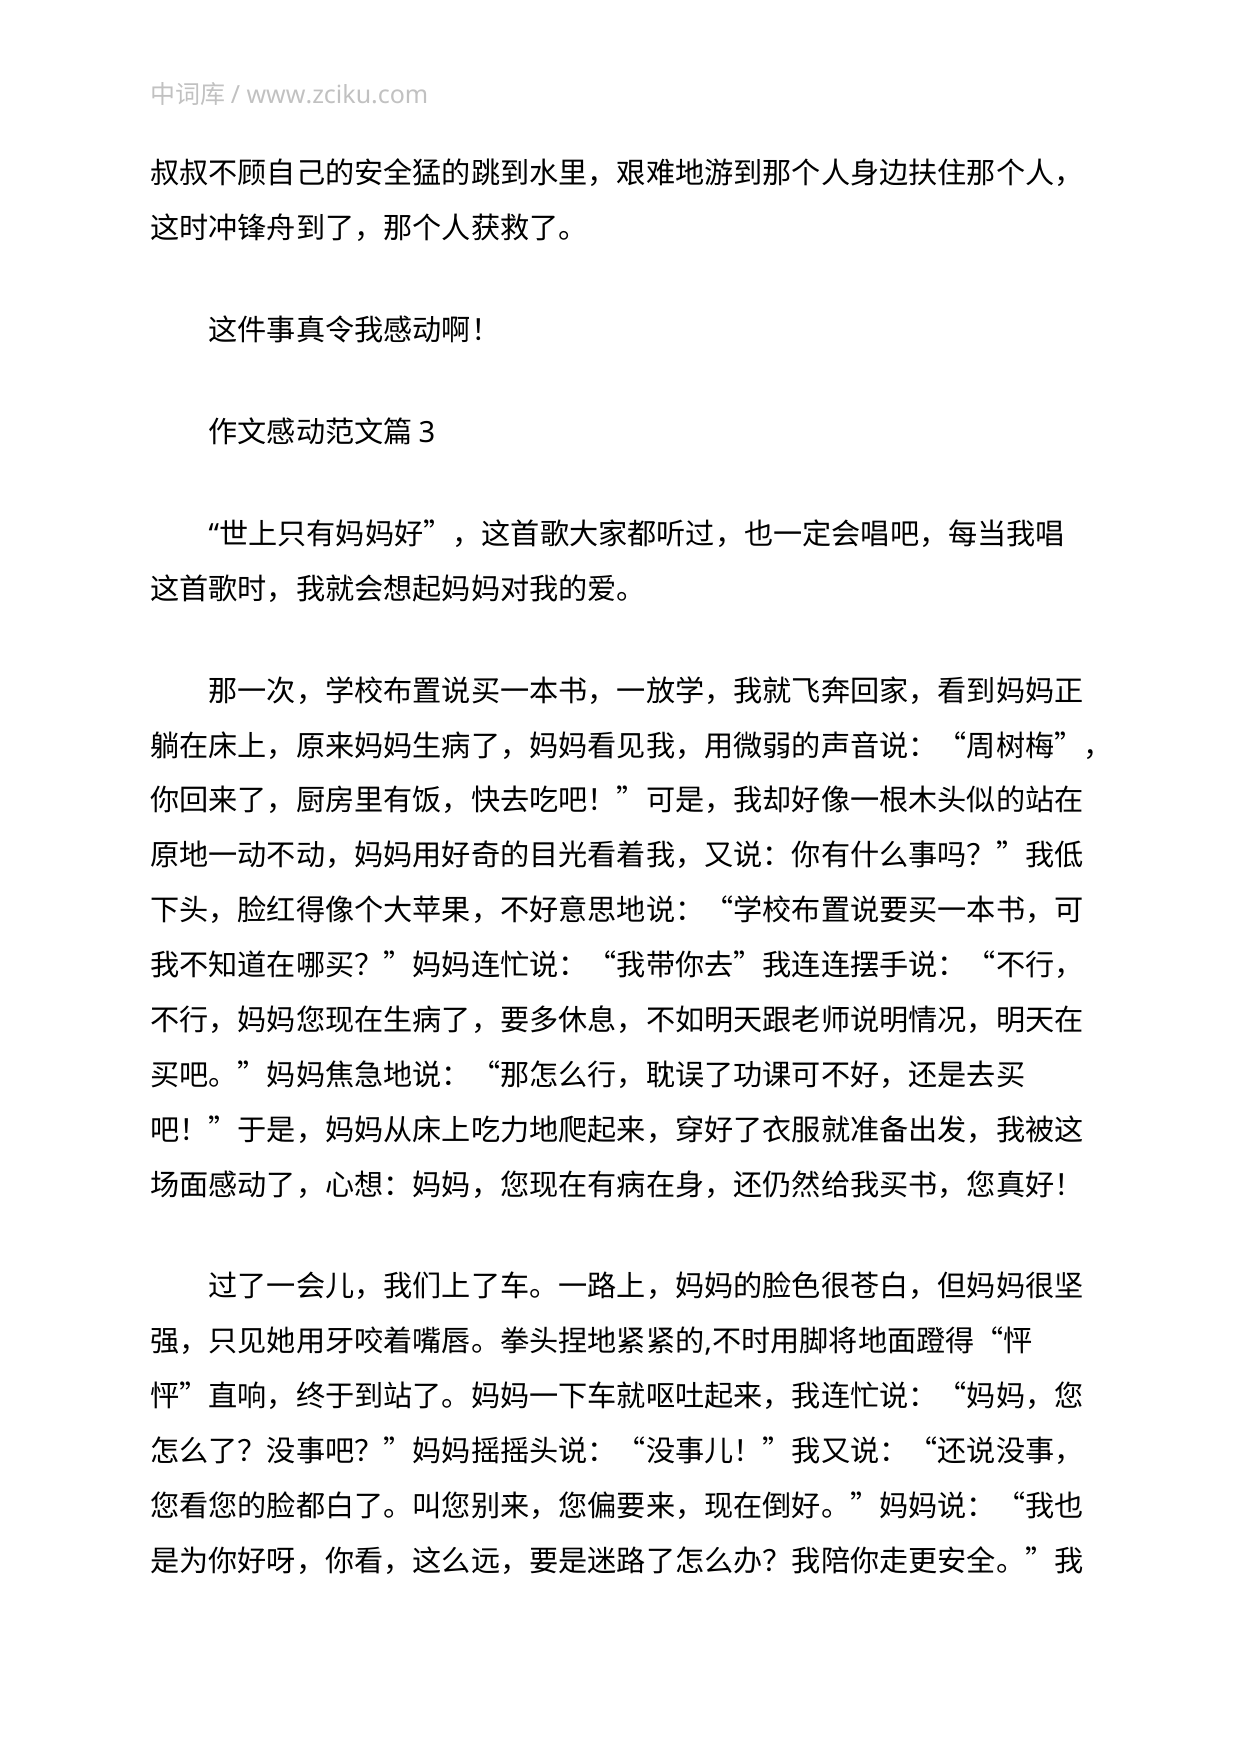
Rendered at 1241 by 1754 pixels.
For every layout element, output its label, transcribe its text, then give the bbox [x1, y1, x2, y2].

text 那一次，学校布置说买一本书，一放学，我就飞奔回家，看到妈妈正躺在床上，原来妈妈生病了，妈妈看见我，用微弱的声音说：“周树梅”，你回来了，厨房里有饭，快去吃吧！”可是，我却好像一根木头似的站在原地一动不动，妈妈用好奇的目光看着我，又说：你有什么事吗？”我低下头，脸红得像个大苹果，不好意思地说：“学校布置说要买一本书，可我不知道在哪买？”妈妈连忙说：“我带你去”我连连摆手说：“不行，不行，妈妈您现在生病了，要多休息，不如明天跟老师说明情况，明天在买吧。”妈妈焦急地说：“那怎么行，耽误了功课可不好，还是去买吧！”于是，妈妈从床上吃力地爬起来，穿好了衣服就准备出发，我被这场面感动了，心想：妈妈，您现在有病在身，还仍然给我买书，您真好！ [150, 667, 1090, 1203]
text “世上只有妈妈好”，这首歌大家都听过，也一定会唱吧，每当我唱这首歌时，我就会想起妈妈对我的爱。 [150, 510, 1090, 608]
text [150, 150, 1090, 247]
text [150, 1263, 1090, 1580]
text 作文感动范文篇3 [150, 408, 1090, 451]
text 这件事真令我感动啊！ [150, 307, 1090, 349]
